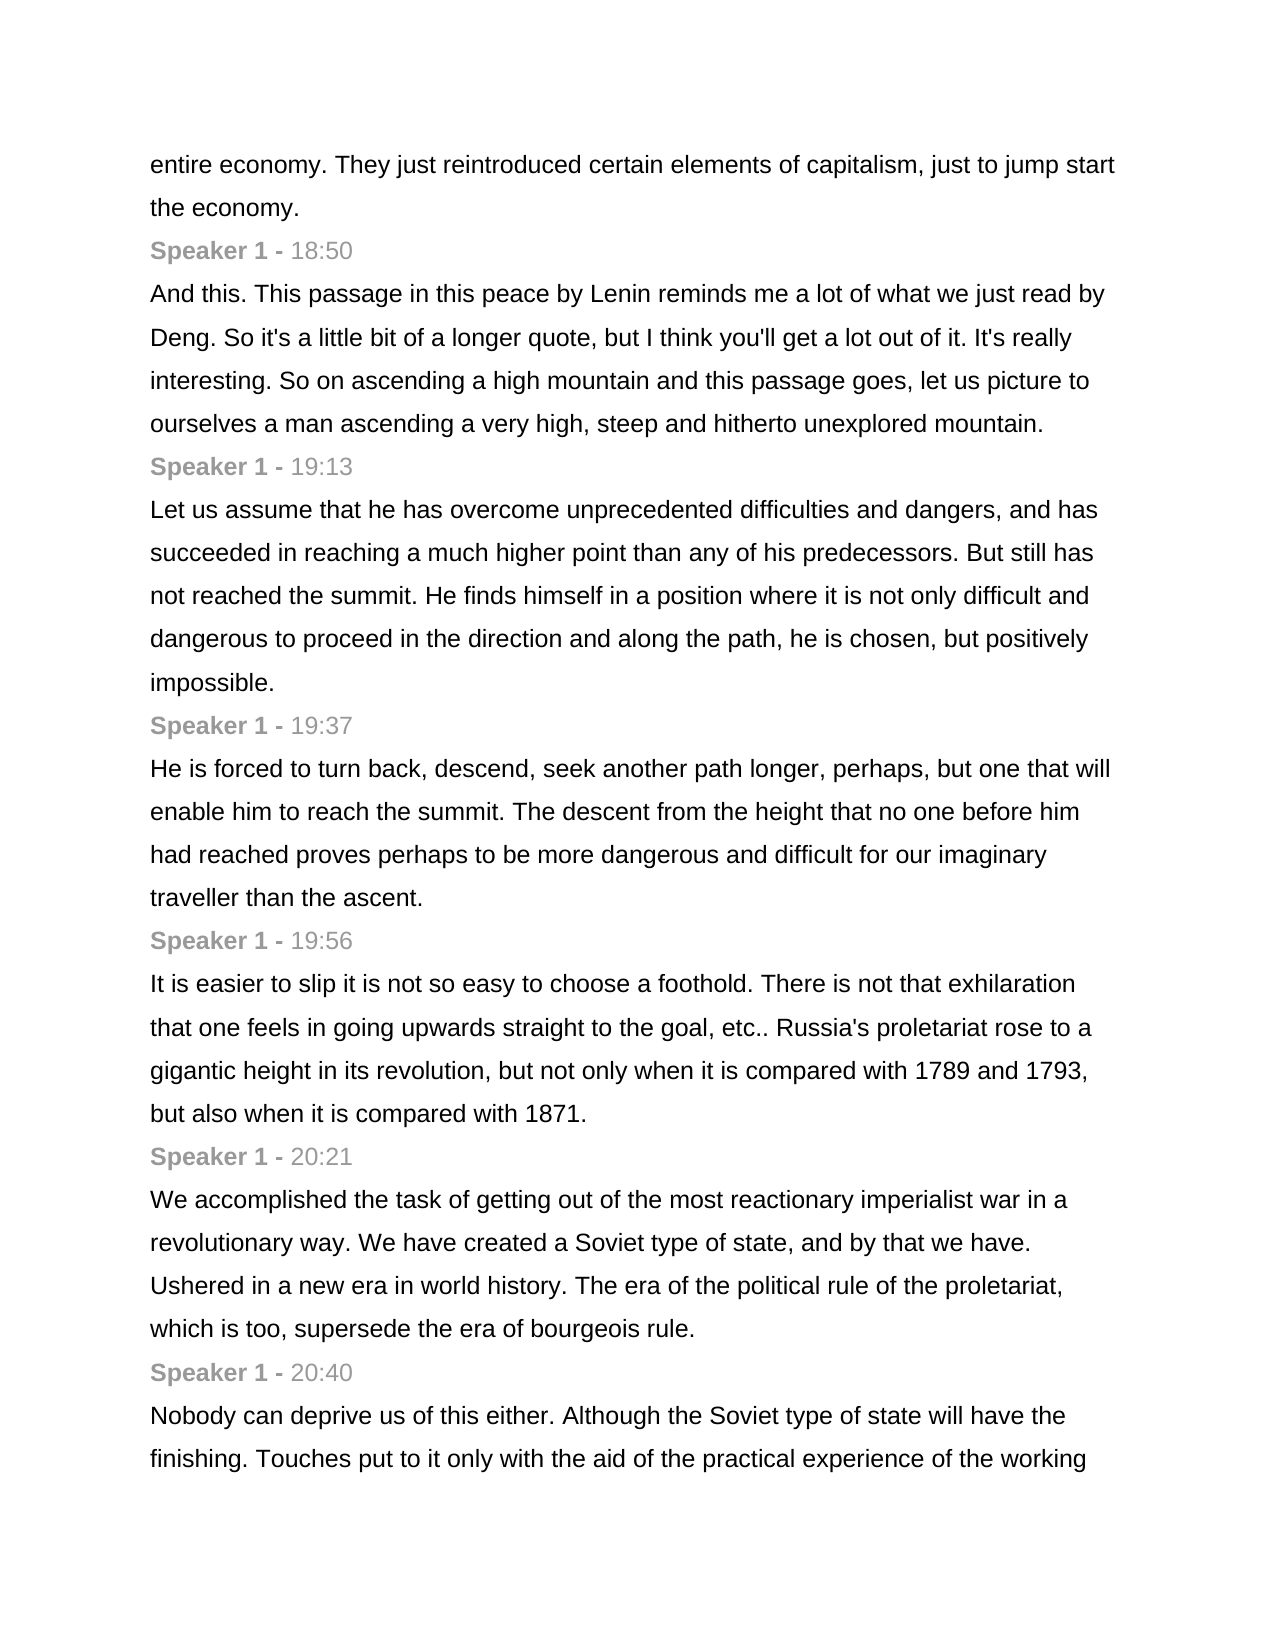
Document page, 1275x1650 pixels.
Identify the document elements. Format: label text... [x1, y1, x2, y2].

subtitle Speaker 1 - 19:13 [150, 452, 1125, 481]
subtitle Speaker 1 - 20:40 [150, 1357, 1125, 1386]
subtitle Speaker 1 - 19:37 [150, 711, 1125, 739]
text We accomplished the task of getting out of the most reactionary imperialist war in a revolutionary way. We have created a Soviet type of state, and by that we have. Ushered in a new era in world history. The era of the political rule of the proletariat, which is too, supersede the era of bourgeois rule. [150, 1185, 1125, 1343]
subtitle Speaker 1 - 20:21 [150, 1142, 1125, 1171]
text It is easier to slip it is not so easy to choose a foothold. There is not that exhilaration that one feels in going upwards straight to the goal, etc.. Russia's proletariat rose to a gigantic height in its revolution, but not only when it is compared with 1789 and 1793, but also when it is compared with 1871. [150, 969, 1125, 1127]
text And this. This passage in this peace by Lenin reminds me a lot of what we just read by Deng. So it's a little bit of a longer quote, but I think you'll get a lot out of it. It's really interesting. So on ascending a high mountain and this passage goes, let us picture to ourselves a man ascending a very high, steep and hitherto unexplored mountain. [150, 279, 1125, 437]
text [150, 1401, 1125, 1472]
subtitle Speaker 1 - 19:56 [150, 926, 1125, 955]
text He is forced to turn back, descend, seek another path longer, perhaps, but one that will enable him to reach the summit. The descent from the height that no one before him had reached proves perhaps to be more dangerous and difficult for our imaginary traveller than the ascent. [150, 754, 1125, 912]
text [150, 150, 1125, 222]
subtitle Speaker 1 - 18:50 [150, 236, 1125, 265]
text Let us assume that he has overcome unprecedented difficulties and dangers, and has succeeded in reaching a much higher point than any of his predecessors. But still has not reached the summit. He finds himself in a position where it is not only difficult and dangerous to proceed in the direction and along the path, he is chosen, but positively impossible. [150, 495, 1125, 696]
